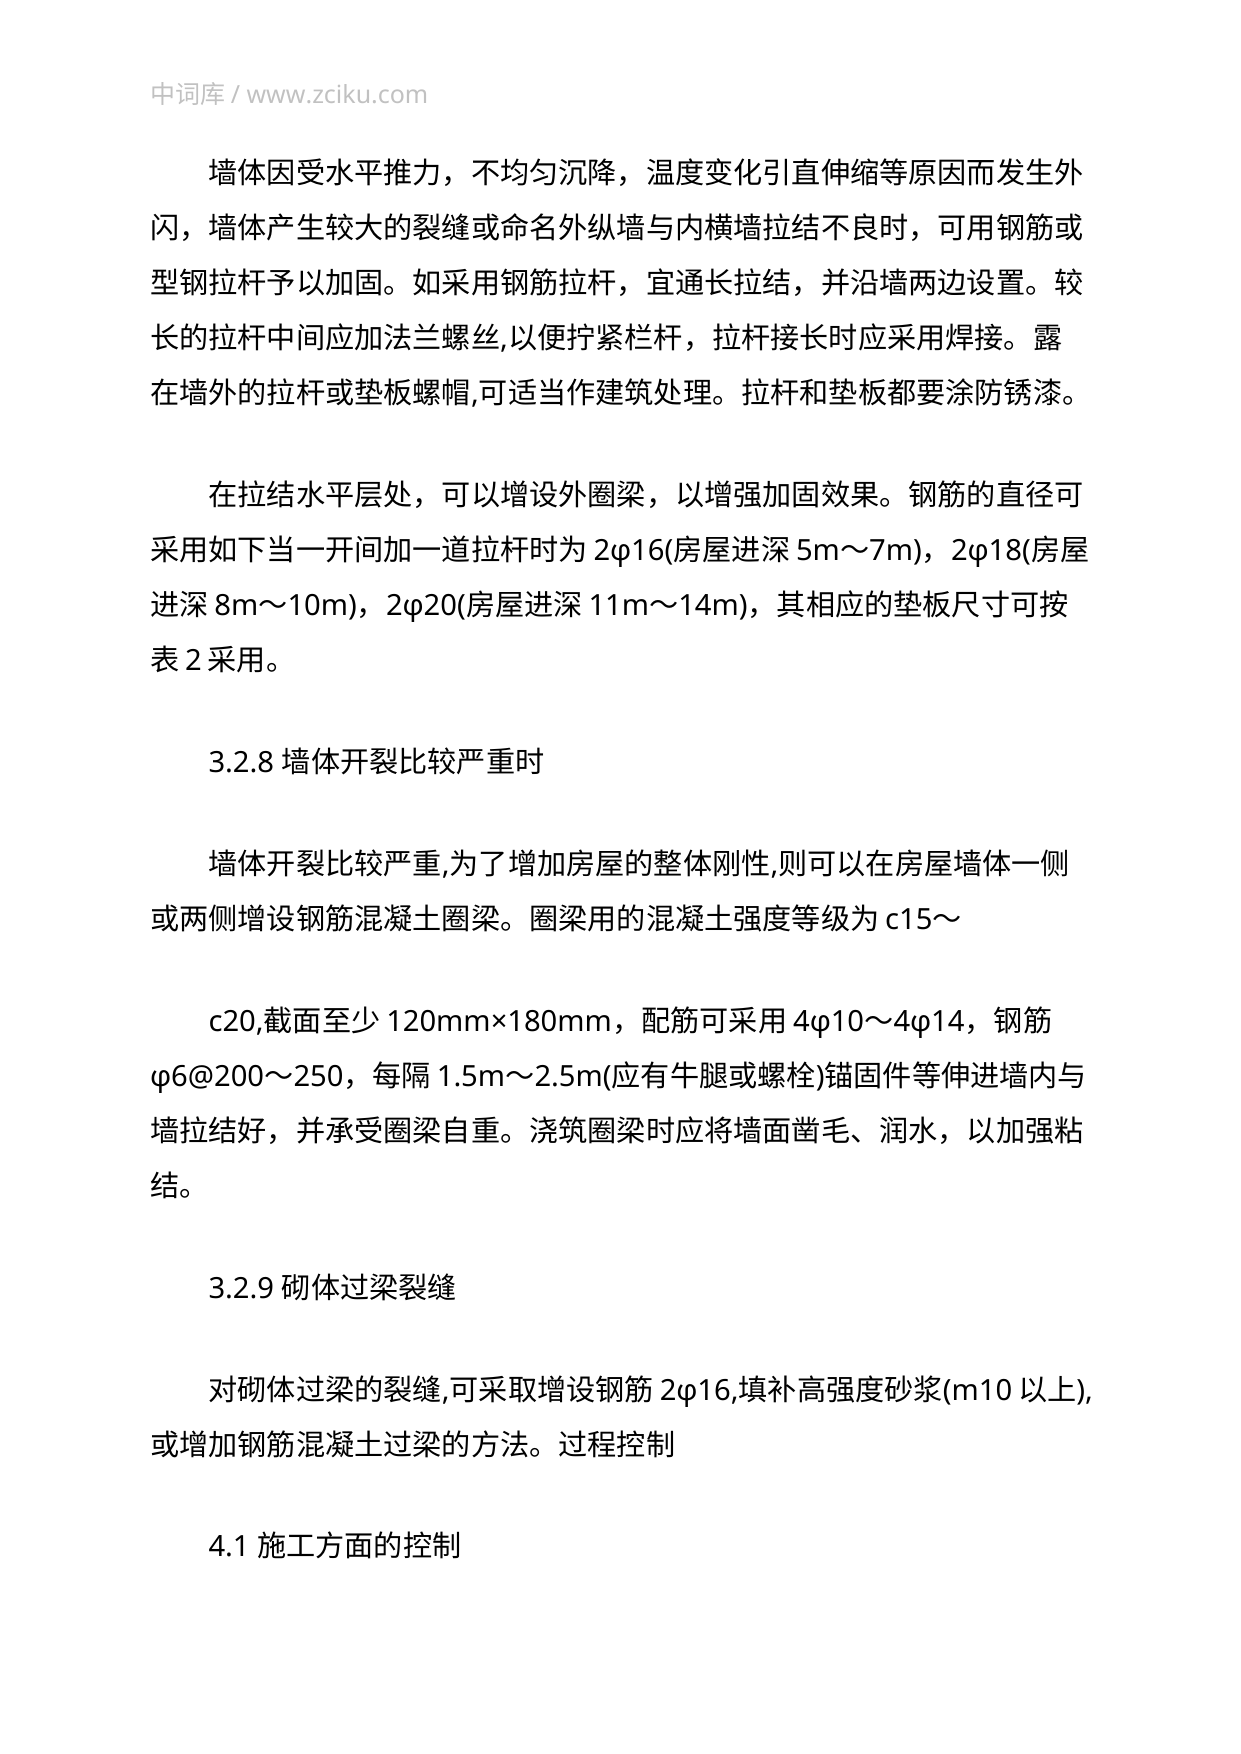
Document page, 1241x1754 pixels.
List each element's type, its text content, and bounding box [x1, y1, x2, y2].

text 对砌体过梁的裂缝,可采取增设钢筋2φ16,填补高强度砂浆(m10以上),或增加钢筋混凝土过梁的方法。过程控制 [150, 1366, 1090, 1463]
text 墙体因受水平推力，不均匀沉降，温度变化引直伸缩等原因而发生外闪，墙体产生较大的裂缝或命名外纵墙与内横墙拉结不良时，可用钢筋或型钢拉杆予以加固。如采用钢筋拉杆，宜通长拉结，并沿墙两边设置。较长的拉杆中间应加法兰螺丝,以便拧紧栏杆，拉杆接长时应采用焊接。露在墙外的拉杆或垫板螺帽,可适当作建筑处理。拉杆和垫板都要涂防锈漆。 [150, 150, 1090, 412]
text 墙体开裂比较严重,为了增加房屋的整体刚性,则可以在房屋墙体一侧或两侧增设钢筋混凝土圈梁。圈梁用的混凝土强度等级为c15～ [150, 841, 1090, 938]
text 3.2.8 墙体开裂比较严重时 [150, 738, 1090, 781]
text c20,截面至少120mm×180mm，配筋可采用4φ10～4φ14，钢筋φ6@200～250，每隔1.5m～2.5m(应有牛腿或螺栓)锚固件等伸进墙内与墙拉结好，并承受圈梁自重。浇筑圈梁时应将墙面凿毛、润水，以加强粘结。 [150, 997, 1090, 1205]
text 在拉结水平层处，可以增设外圈梁，以增强加固效果。钢筋的直径可采用如下当一开间加一道拉杆时为2φ16(房屋进深5m～7m)，2φ18(房屋进深8m～10m)，2φ20(房屋进深11m～14m)，其相应的垫板尺寸可按表2采用。 [150, 472, 1090, 679]
text 4.1 施工方面的控制 [150, 1523, 1090, 1565]
text 3.2.9 砌体过梁裂缝 [150, 1264, 1090, 1307]
